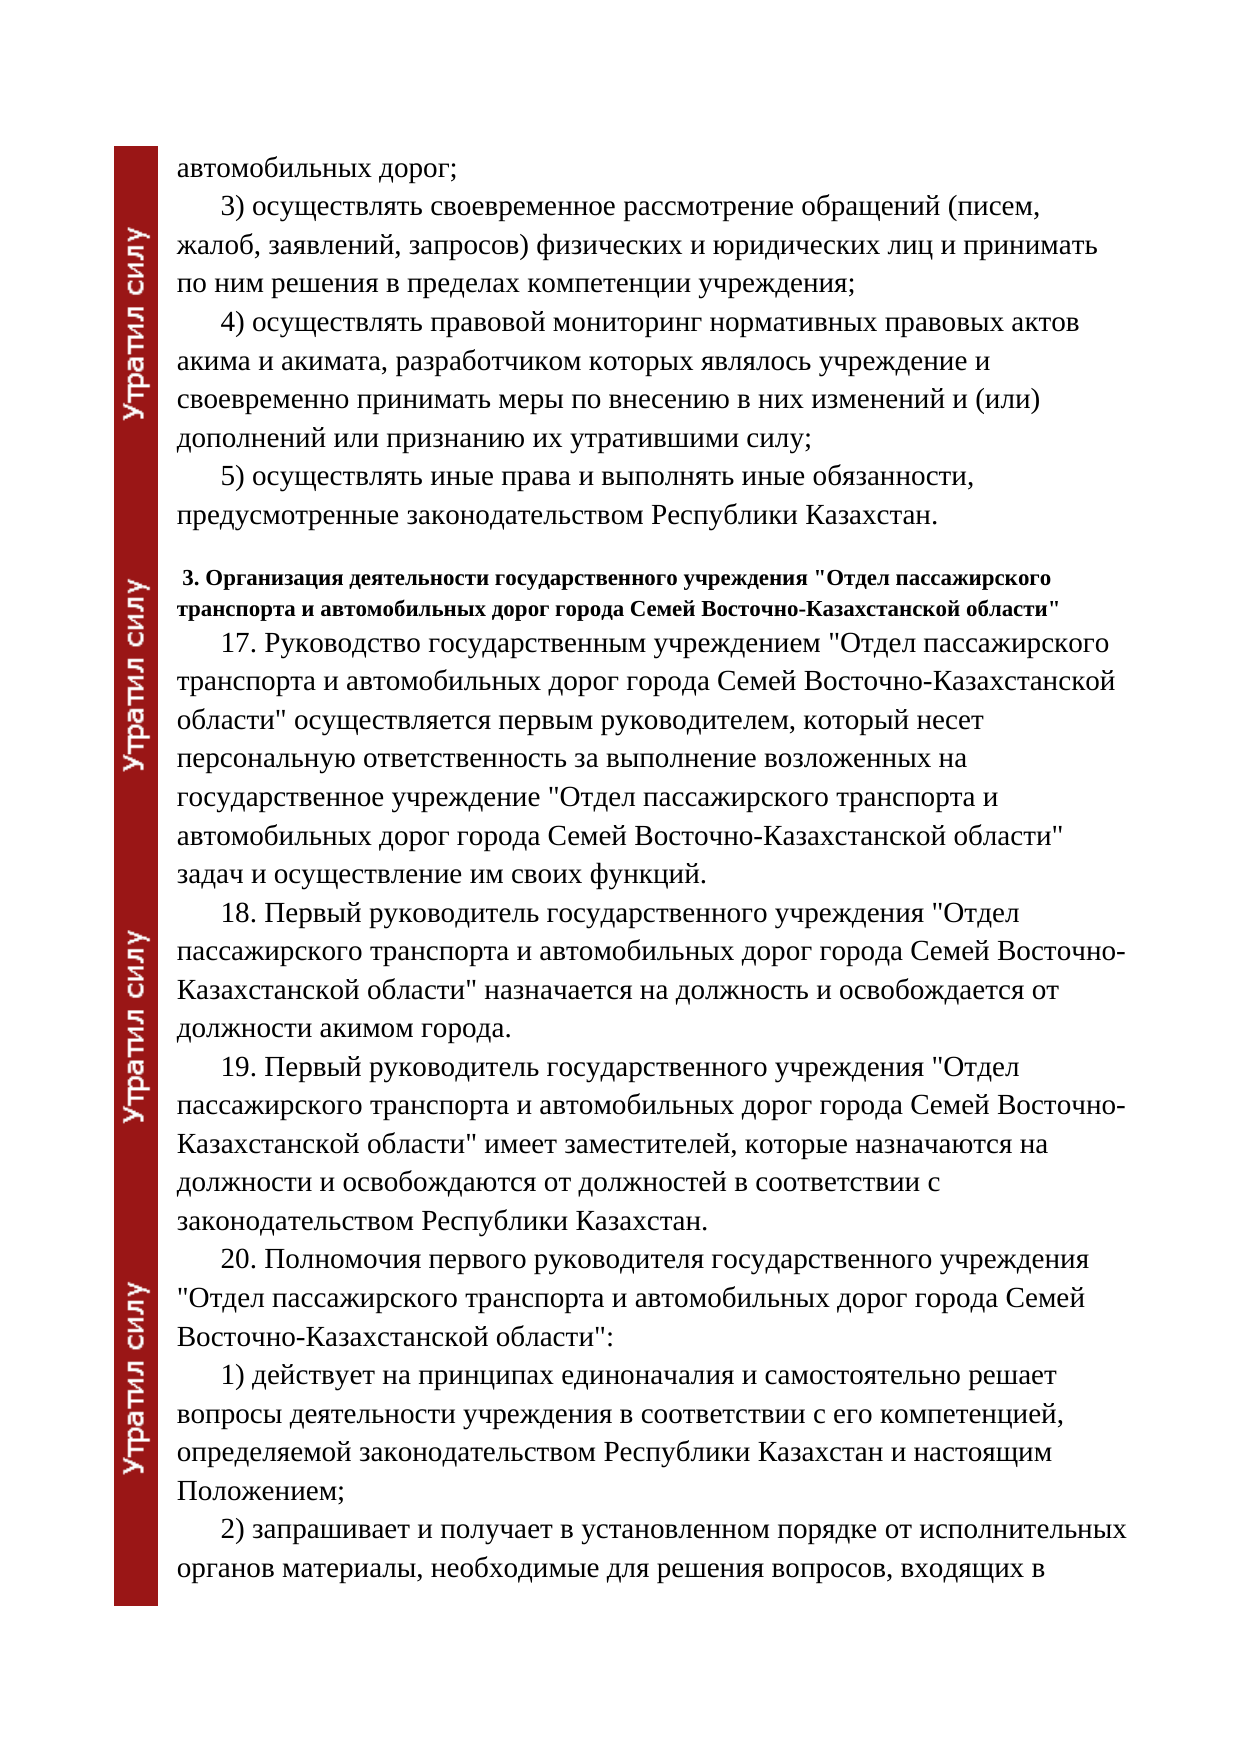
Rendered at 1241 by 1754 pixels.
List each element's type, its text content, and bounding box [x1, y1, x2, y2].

text 3. Организация деятельности государственного учреждения "Отдел пассажирского транспорта и автомобильных дорог города Семей Восточно-Казахстанской области" [112, 564, 1128, 621]
picture [114, 146, 158, 150]
picture [114, 621, 158, 625]
picture [114, 1583, 158, 1606]
